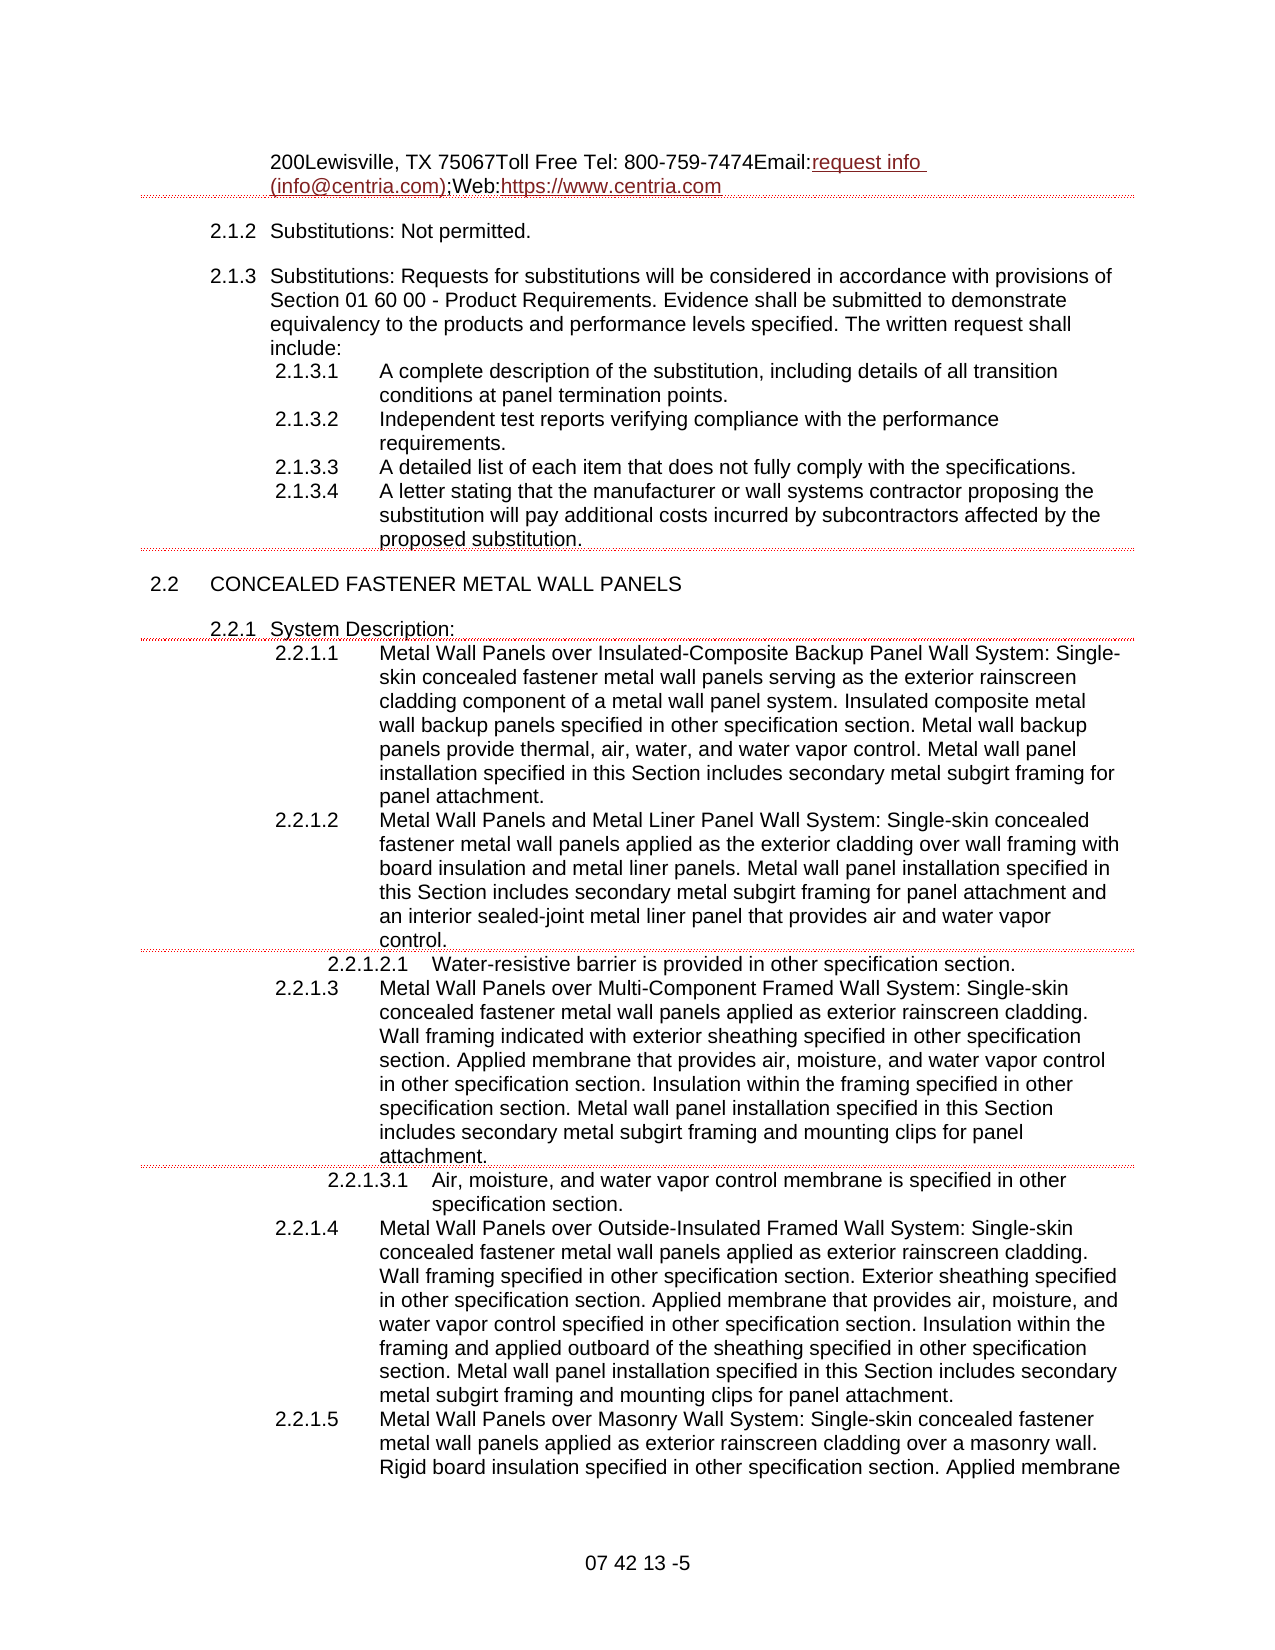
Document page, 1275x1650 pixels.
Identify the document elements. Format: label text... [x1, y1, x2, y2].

list CONCEALED FASTENER METAL WALL PANELS [150, 572, 1125, 596]
list Metal Wall Panels over Outside-Insulated Framed Wall System: Single-skin concealed fastener metal wall panels applied as exterior rainscreen cladding. Wall framing specified in other specification section. Exterior sheathing specified in other specification section. Applied membrane that provides air, moisture, and water vapor control specified in other specification section. Insulation within the framing and applied outboard of the sheathing specified in other specification section. Metal wall panel installation specified in this Section includes secondary metal subgirt framing and mounting clips for panel attachment. [275, 1216, 1125, 1407]
list Substitutions: Requests for substitutions will be considered in accordance with provisions of Section 01 60 00 - Product Requirements. Evidence shall be submitted to demonstrate equivalency to the products and performance levels specified. The written request shall include: [210, 263, 1125, 359]
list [275, 1407, 1125, 1479]
list A letter stating that the manufacturer or wall systems contractor proposing the substitution will pay additional costs incurred by subcontractors affected by the proposed substitution. [275, 479, 1125, 551]
list Metal Wall Panels over Insulated-Composite Backup Panel Wall System: Single-skin concealed fastener metal wall panels serving as the exterior rainscreen cladding component of a metal wall panel system. Insulated composite metal wall backup panels specified in other specification section. Metal wall backup panels provide thermal, air, water, and water vapor control. Metal wall panel installation specified in this Section includes secondary metal subgirt framing for panel attachment. [275, 641, 1125, 808]
list A complete description of the substitution, including details of all transition conditions at panel termination points. [275, 359, 1125, 407]
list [210, 150, 1125, 198]
list A detailed list of each item that does not fully comply with the specifications. [275, 455, 1125, 479]
list Substitutions: Not permitted. [210, 219, 1125, 243]
list Air, moisture, and water vapor control membrane is specified in other specification section. [327, 1168, 1125, 1216]
list System Description: [210, 617, 1125, 641]
list Independent test reports verifying compliance with the performance requirements. [275, 407, 1125, 455]
list Water-resistive barrier is provided in other specification section. [327, 952, 1125, 976]
list Metal Wall Panels and Metal Liner Panel Wall System: Single-skin concealed fastener metal wall panels applied as the exterior cladding over wall framing with board insulation and metal liner panels. Metal wall panel installation specified in this Section includes secondary metal subgirt framing for panel attachment and an interior sealed-joint metal liner panel that provides air and water vapor control. [275, 808, 1125, 952]
list Metal Wall Panels over Multi-Component Framed Wall System: Single-skin concealed fastener metal wall panels applied as exterior rainscreen cladding. Wall framing indicated with exterior sheathing specified in other specification section. Applied membrane that provides air, moisture, and water vapor control in other specification section. Insulation within the framing specified in other specification section. Metal wall panel installation specified in this Section includes secondary metal subgirt framing and mounting clips for panel attachment. [275, 976, 1125, 1168]
